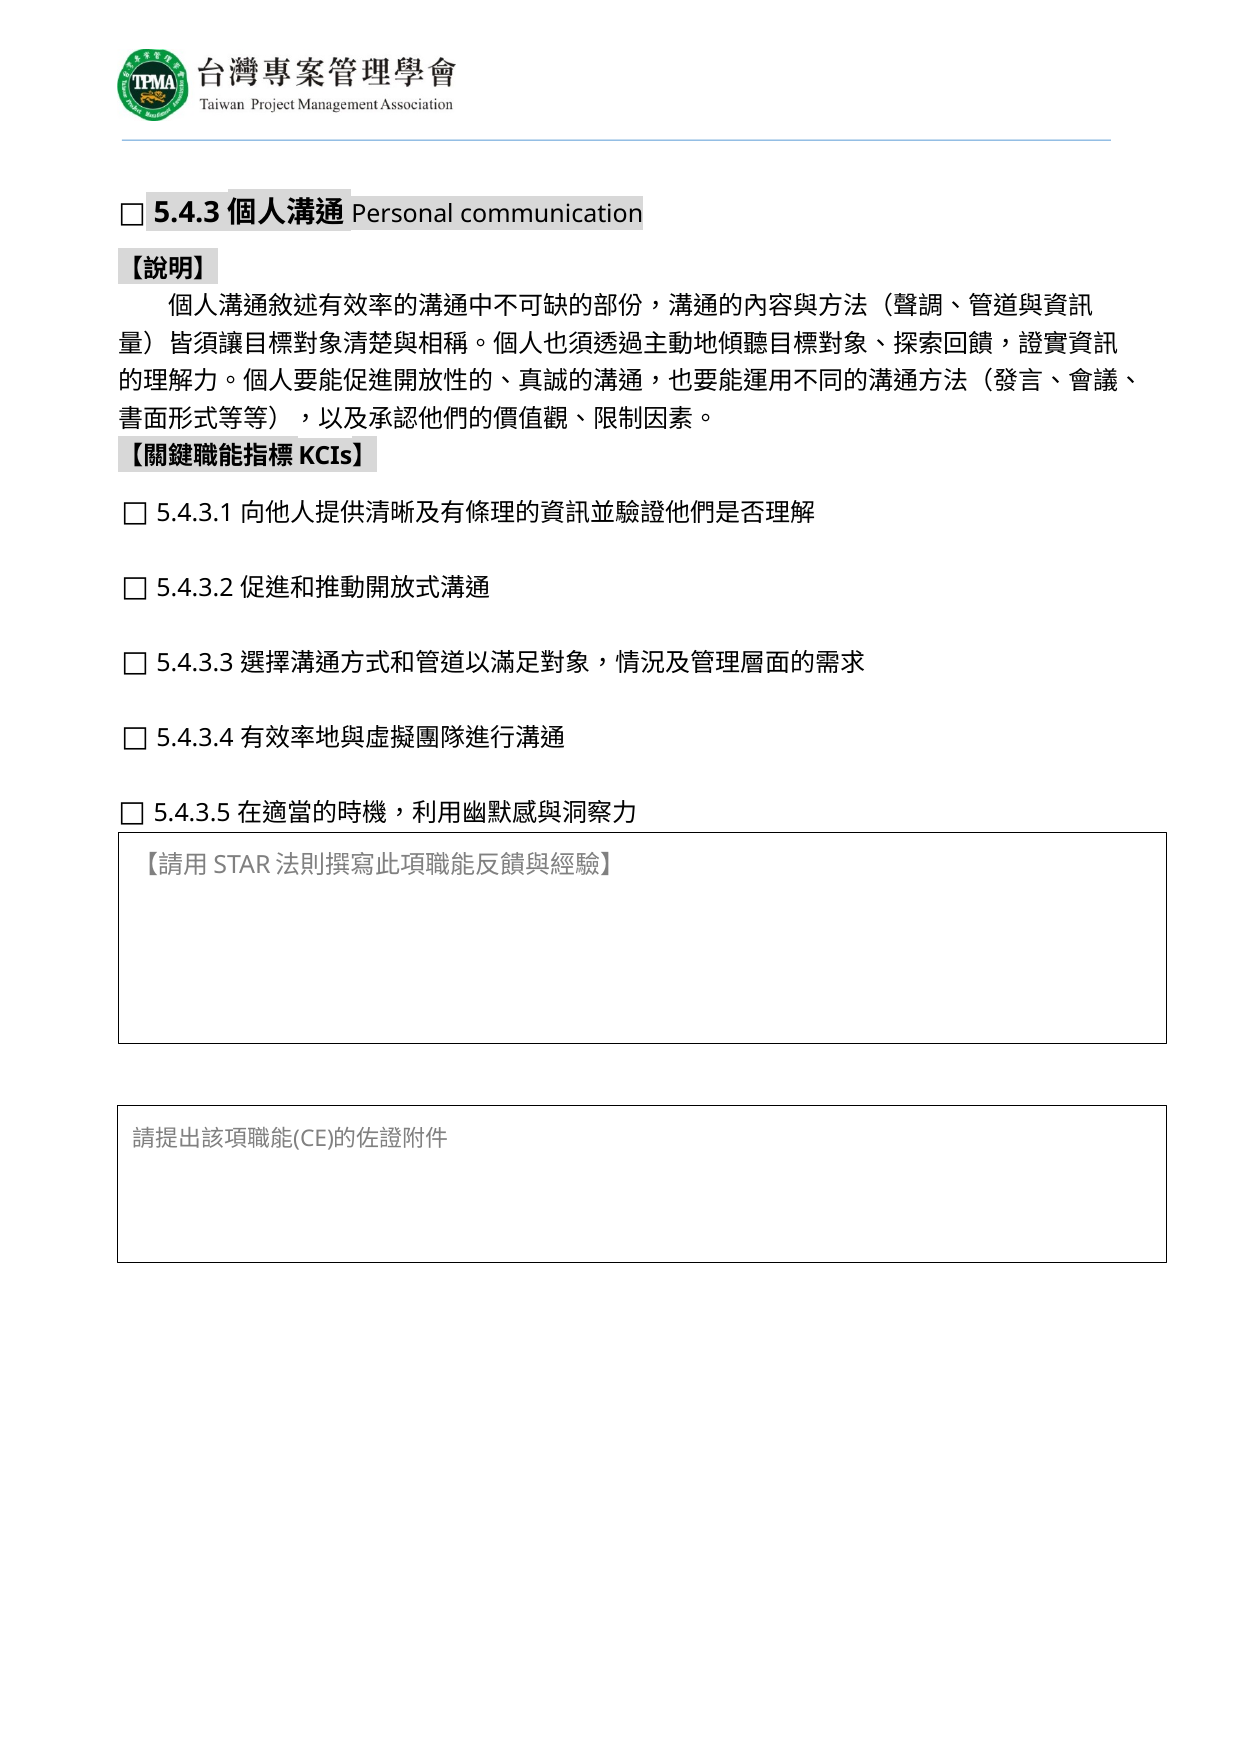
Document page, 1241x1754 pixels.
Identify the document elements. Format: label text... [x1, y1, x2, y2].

text 【關鍵職能指標KCIs】 [118, 435, 1122, 473]
text □ 5.4.3.4 有效率地與虛擬團隊進行溝通 [118, 698, 1122, 773]
text □ 5.4.3 個人溝通 Personal communication [118, 173, 1122, 248]
text □ 5.4.3.1 向他人提供清晰及有條理的資訊並驗證他們是否理解 [118, 473, 1122, 548]
text 個人溝通敘述有效率的溝通中不可缺的部份，溝通的內容與方法（聲調、管道與資訊量）皆須讓目標對象清楚與相稱。個人也須透過主動地傾聽目標對象、探索回饋，證實資訊的理解力。個人要能促進開放性的、真誠的溝通，也要能運用不同的溝通方法（發言、會議、書面形式等等），以及承認他們的價值觀、限制因素。 [118, 285, 1122, 435]
text 【說明】 [118, 248, 1122, 285]
text □ 5.4.3.3 選擇溝通方式和管道以滿足對象，情況及管理層面的需求 [118, 623, 1122, 698]
picture [117, 49, 456, 121]
text □ 5.4.3.2 促進和推動開放式溝通 [118, 548, 1122, 623]
text □ 5.4.3.5 在適當的時機，利用幽默感與洞察力 [118, 773, 1122, 832]
